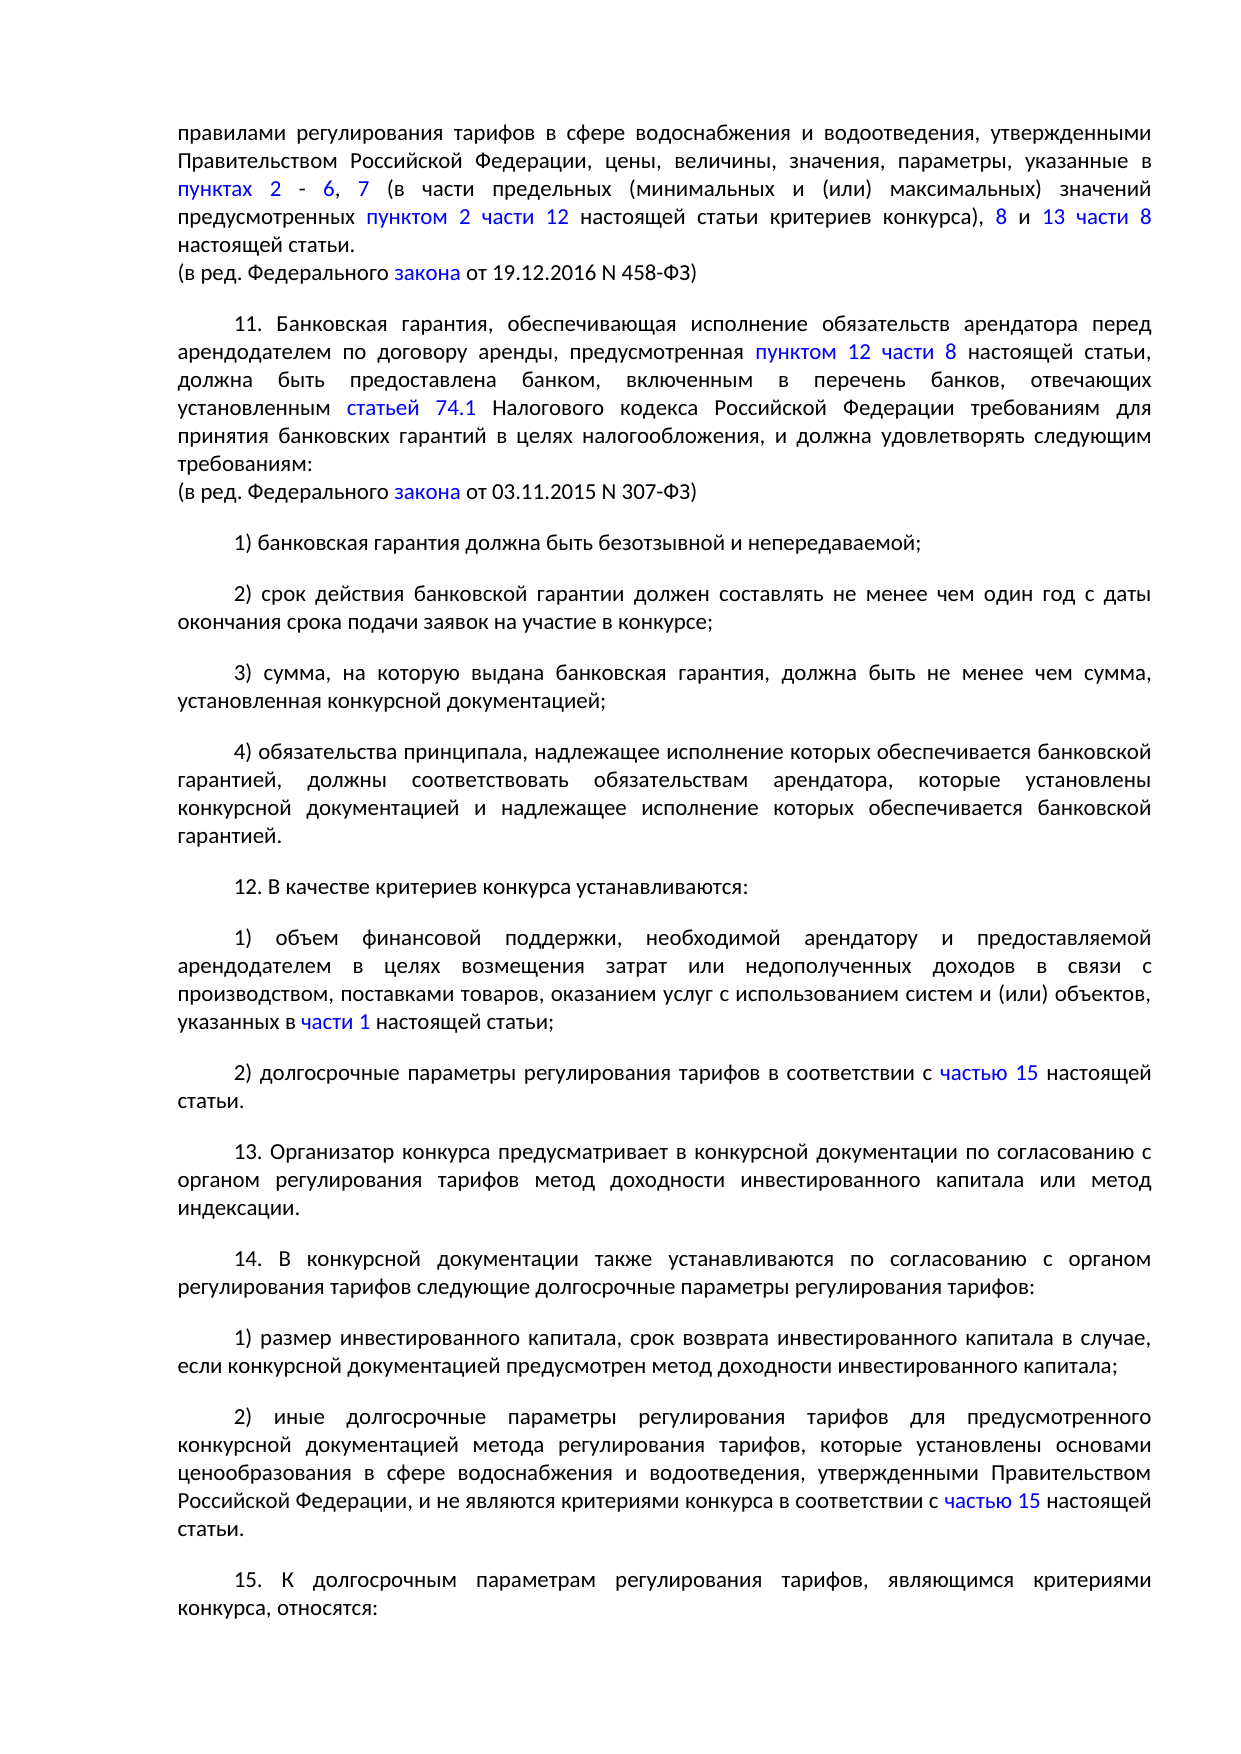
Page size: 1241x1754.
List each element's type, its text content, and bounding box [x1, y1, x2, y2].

text 2) срок действия банковской гарантии должен составлять не менее чем один год с даты окончания срока подачи заявок на участие в конкурсе; [177, 579, 1152, 635]
text 4) обязательства принципала, надлежащее исполнение которых обеспечивается банковской гарантией, должны соответствовать обязательствам арендатора, которые установлены конкурсной документацией и надлежащее исполнение которых обеспечивается банковской гарантией. [177, 737, 1152, 849]
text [177, 118, 1152, 258]
text 13. Организатор конкурса предусматривает в конкурсной документации по согласованию с органом регулирования тарифов метод доходности инвестированного капитала или метод индексации. [177, 1137, 1152, 1221]
text (в ред. Федерального закона от 03.11.2015 N 307-ФЗ) [177, 477, 1152, 505]
text 3) сумма, на которую выдана банковская гарантия, должна быть не менее чем сумма, установленная конкурсной документацией; [177, 658, 1152, 714]
text 2) иные долгосрочные параметры регулирования тарифов для предусмотренного конкурсной документацией метода регулирования тарифов, которые установлены основами ценообразования в сфере водоснабжения и водоотведения, утвержденными Правительством Российской Федерации, и не являются критериями конкурса в соответствии с частью 15 настоящей статьи. [177, 1402, 1152, 1542]
text 15. К долгосрочным параметрам регулирования тарифов, являющимся критериями конкурса, относятся: [177, 1565, 1152, 1621]
text 12. В качестве критериев конкурса устанавливаются: [177, 872, 1152, 900]
text 1) размер инвестированного капитала, срок возврата инвестированного капитала в случае, если конкурсной документацией предусмотрен метод доходности инвестированного капитала; [177, 1323, 1152, 1379]
text (в ред. Федерального закона от 19.12.2016 N 458-ФЗ) [177, 258, 1152, 286]
text 1) объем финансовой поддержки, необходимой арендатору и предоставляемой арендодателем в целях возмещения затрат или недополученных доходов в связи с производством, поставками товаров, оказанием услуг с использованием систем и (или) объектов, указанных в части 1 настоящей статьи; [177, 923, 1152, 1035]
text 2) долгосрочные параметры регулирования тарифов в соответствии с частью 15 настоящей статьи. [177, 1058, 1152, 1114]
text 1) банковская гарантия должна быть безотзывной и непередаваемой; [177, 528, 1152, 556]
text 11. Банковская гарантия, обеспечивающая исполнение обязательств арендатора перед арендодателем по договору аренды, предусмотренная пунктом 12 части 8 настоящей статьи, должна быть предоставлена банком, включенным в перечень банков, отвечающих установленным статьей 74.1 Налогового кодекса Российской Федерации требованиям для принятия банковских гарантий в целях налогообложения, и должна удовлетворять следующим требованиям: [177, 309, 1152, 477]
text 14. В конкурсной документации также устанавливаются по согласованию с органом регулирования тарифов следующие долгосрочные параметры регулирования тарифов: [177, 1244, 1152, 1300]
